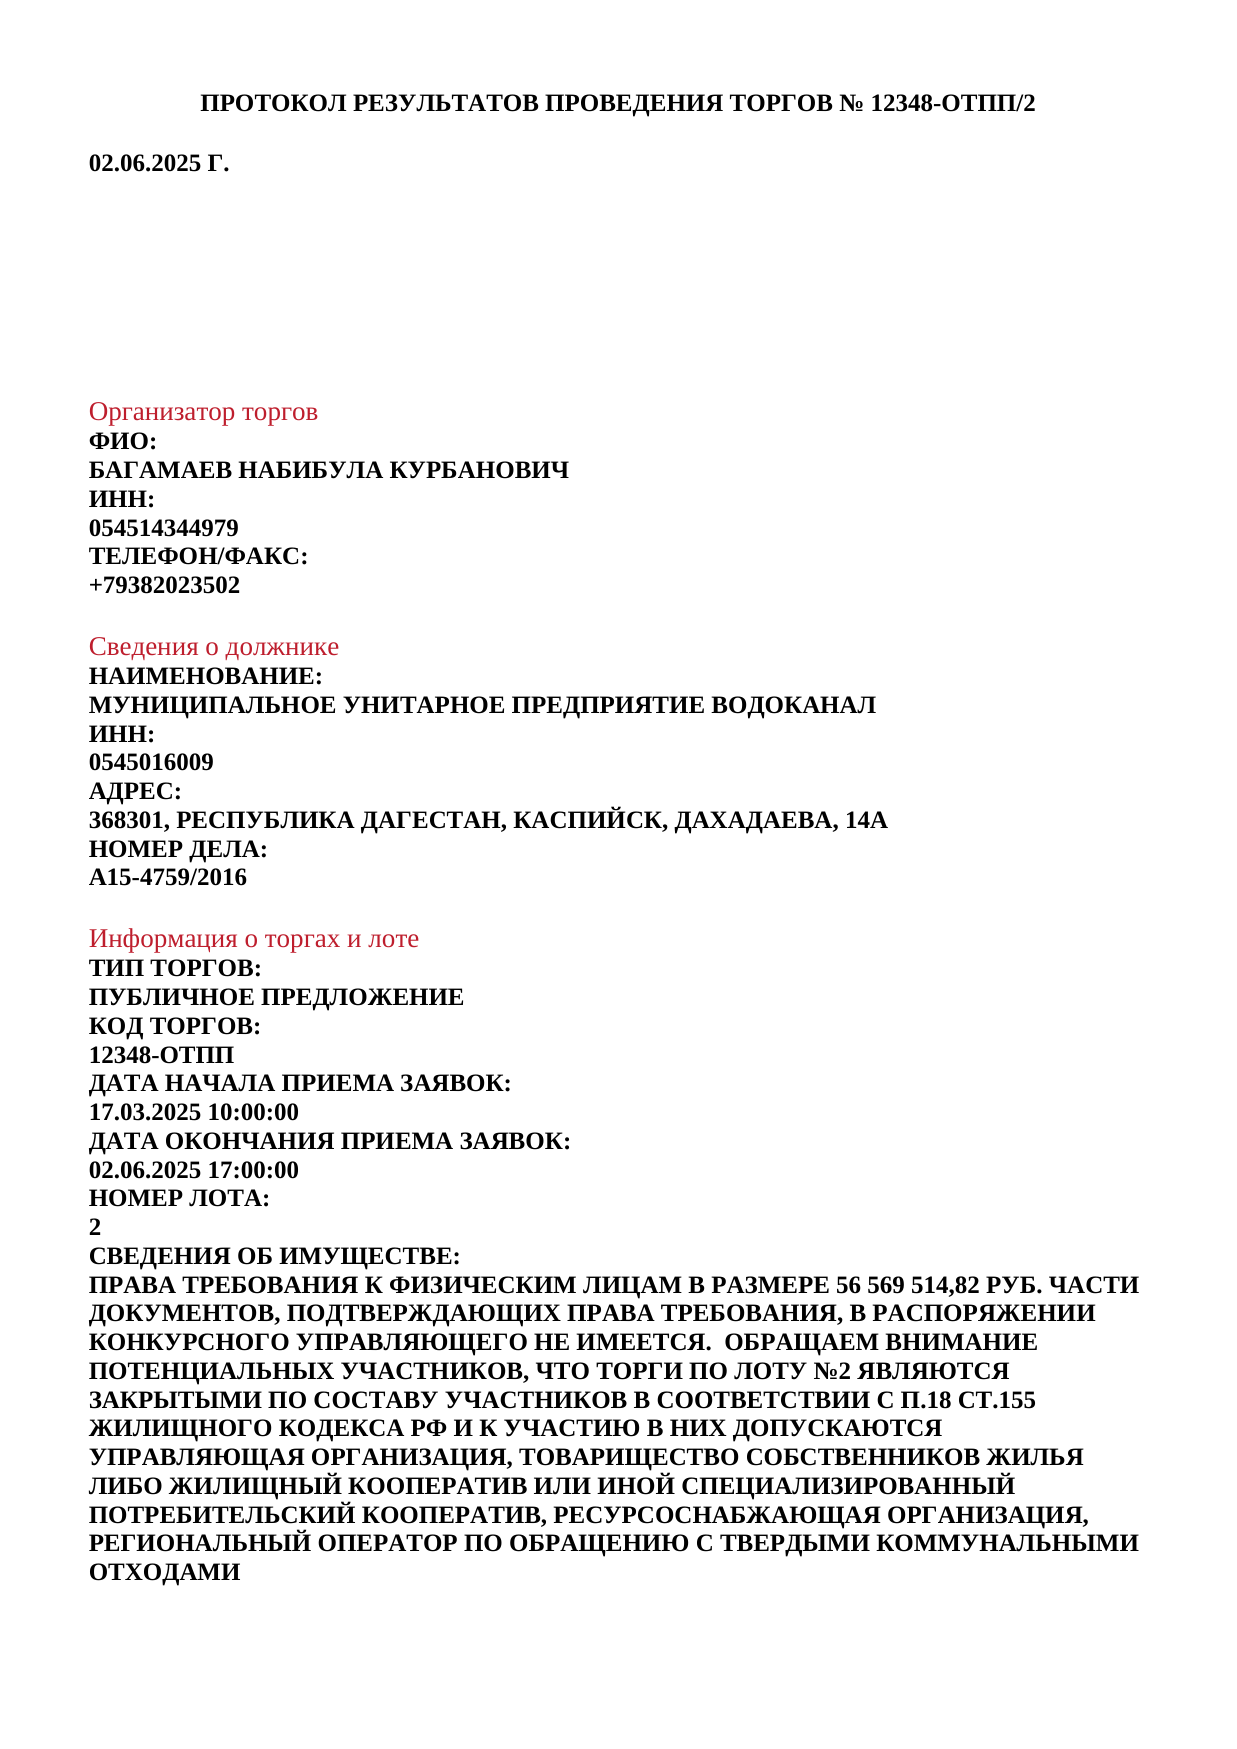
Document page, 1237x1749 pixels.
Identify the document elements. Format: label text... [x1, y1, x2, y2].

text ПРОТОКОЛ РЕЗУЛЬТАТОВ ПРОВЕДЕНИЯ ТОРГОВ № 12348-ОТПП/2 [88, 88, 1148, 117]
